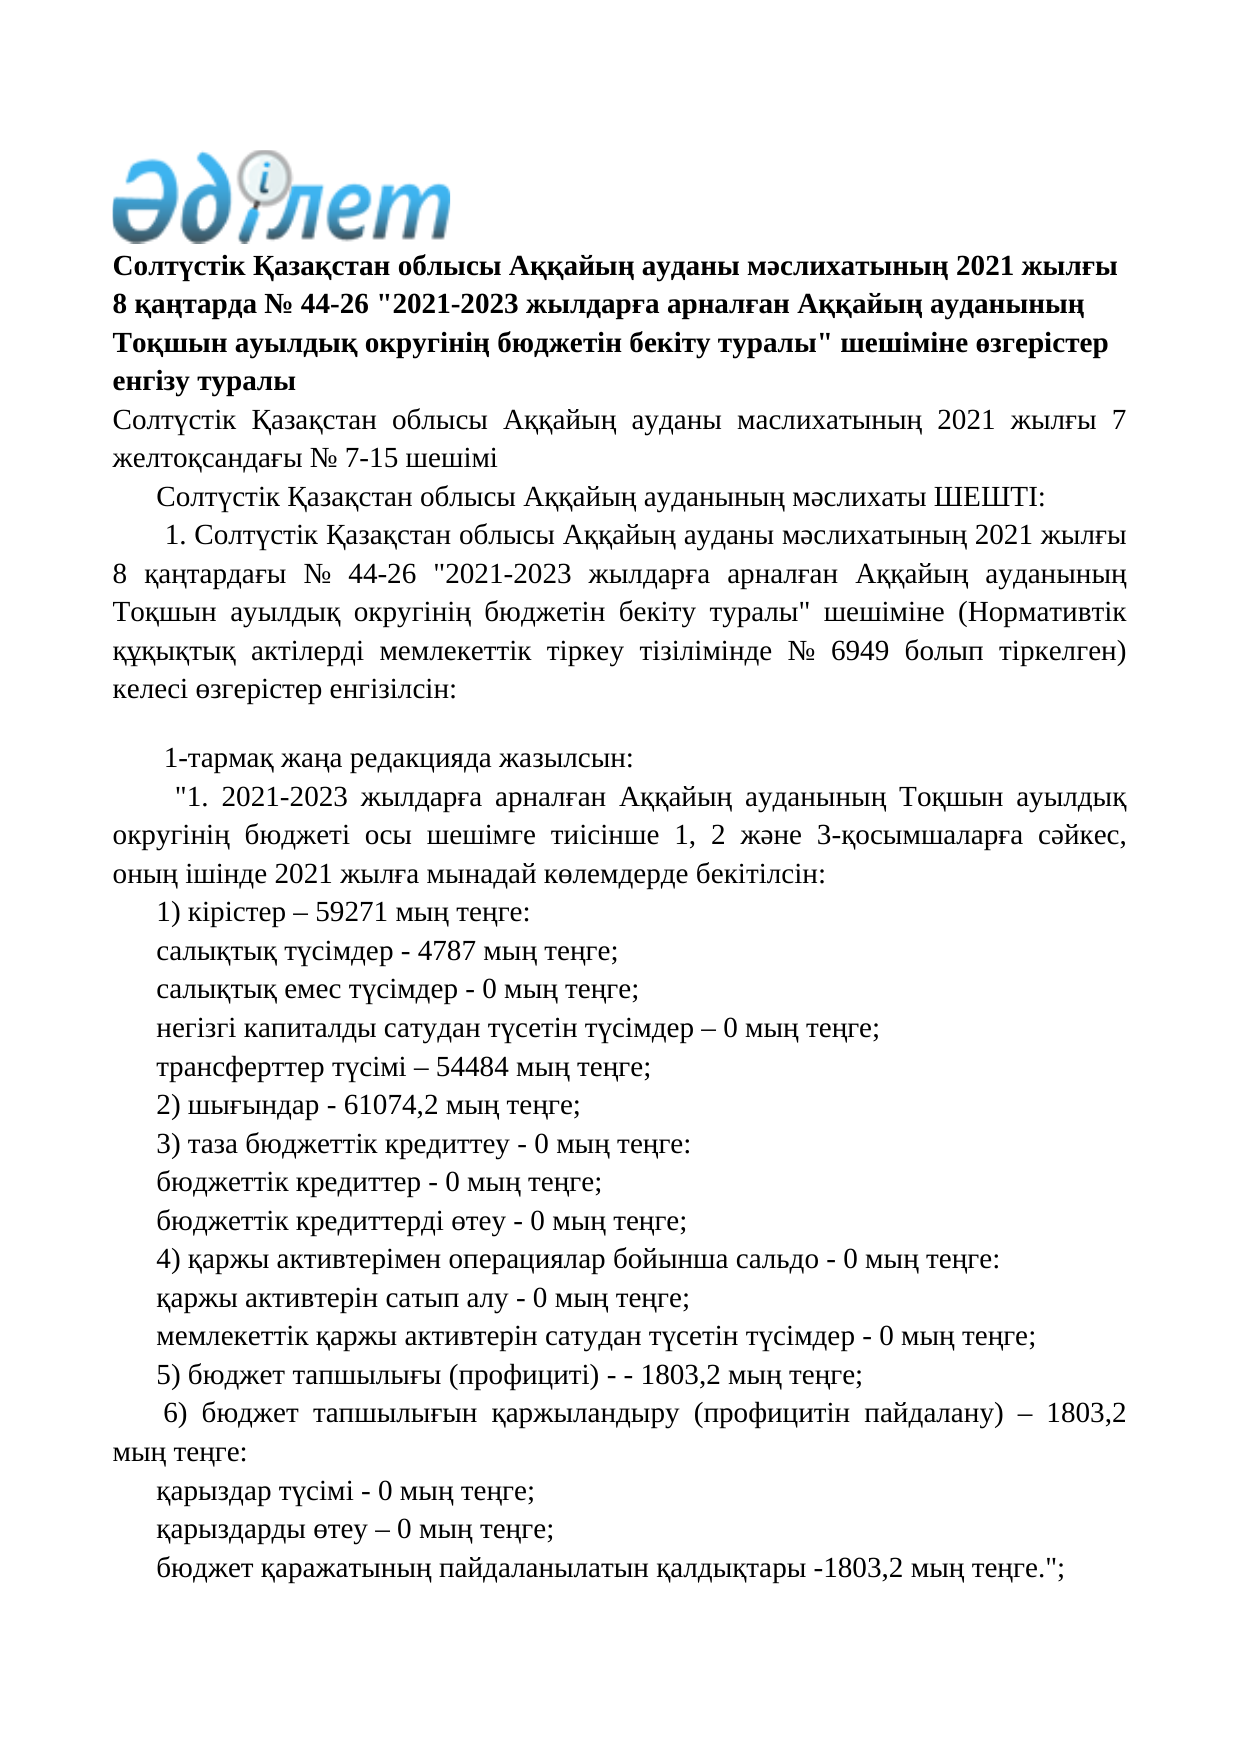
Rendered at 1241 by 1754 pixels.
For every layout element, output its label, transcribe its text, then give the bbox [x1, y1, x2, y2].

text бюджеттік кредиттерді өтеу - 0 мың теңге; [112, 1203, 1128, 1236]
text "1. 2021-2023 жылдарға арналған Аққайың ауданының Тоқшын ауылдық округінің бюджеті осы шешімге тиісінше 1, 2 және 3-қосымшаларға сәйкес, оның ішінде 2021 жылға мынадай көлемдерде бекітілсін: [112, 779, 1128, 889]
text трансферттер түсімі – 54484 мың теңге; [112, 1049, 1128, 1082]
text Солтүстік Қазақстан облысы Аққайың ауданы мәслихатының 2021 жылғы 8 қаңтарда № 44-26 "2021-2023 жылдарға арналған Аққайың ауданының Тоқшын ауылдық округінің бюджетін бекіту туралы" шешіміне өзгерістер енгізу туралы [112, 248, 1128, 397]
text Солтүстік Қазақстан облысы Аққайың ауданының мәслихаты ШЕШТІ: [112, 479, 1128, 512]
text 1. Солтүстік Қазақстан облысы Аққайың ауданы мәслихатының 2021 жылғы 8 қаңтардағы № 44-26 "2021-2023 жылдарға арналған Аққайың ауданының Тоқшын ауылдық округінің бюджетін бекіту туралы" шешіміне (Нормативтік құқықтық актілерді мемлекеттік тіркеу тізілімінде № 6949 болып тіркелген) келесі өзгерістер енгізілсін: [112, 517, 1128, 705]
text 3) таза бюджеттік кредиттеу - 0 мың теңге: [112, 1126, 1128, 1159]
text салықтық түсімдер - 4787 мың теңге; [112, 933, 1128, 967]
text 4) қаржы активтерімен операциялар бойынша сальдо - 0 мың теңге: [112, 1241, 1128, 1275]
text салықтық емес түсімдер - 0 мың теңге; [112, 972, 1128, 1005]
text 1-тармақ жаңа редакцияда жазылсын: [112, 740, 1128, 774]
text қарыздар түсімі - 0 мың теңге; [112, 1473, 1128, 1506]
text негізгі капиталды сатудан түсетін түсімдер – 0 мың теңге; [112, 1010, 1128, 1044]
text 2) шығындар - 61074,2 мың теңге; [112, 1087, 1128, 1121]
text Солтүстік Қазақстан облысы Аққайың ауданы маслихатының 2021 жылғы 7 желтоқсандағы № 7-15 шешімі [112, 402, 1128, 474]
text 5) бюджет тапшылығы (профициті) - - 1803,2 мың теңге; [112, 1357, 1128, 1391]
text мемлекеттік қаржы активтерін сатудан түсетін түсімдер - 0 мың теңге; [112, 1318, 1128, 1352]
text 1) кірістер – 59271 мың теңге: [112, 894, 1128, 928]
text қарыздарды өтеу – 0 мың теңге; [112, 1511, 1128, 1545]
picture [112, 150, 451, 244]
text қаржы активтерін сатып алу - 0 мың теңге; [112, 1280, 1128, 1313]
text бюджеттік кредиттер - 0 мың теңге; [112, 1164, 1128, 1198]
text 6) бюджет тапшылығын қаржыландыру (профицитін пайдалану) – 1803,2 мың теңге: [112, 1396, 1128, 1468]
text бюджет қаражатының пайдаланылатын қалдықтары -1803,2 мың теңге."; [112, 1550, 1128, 1583]
